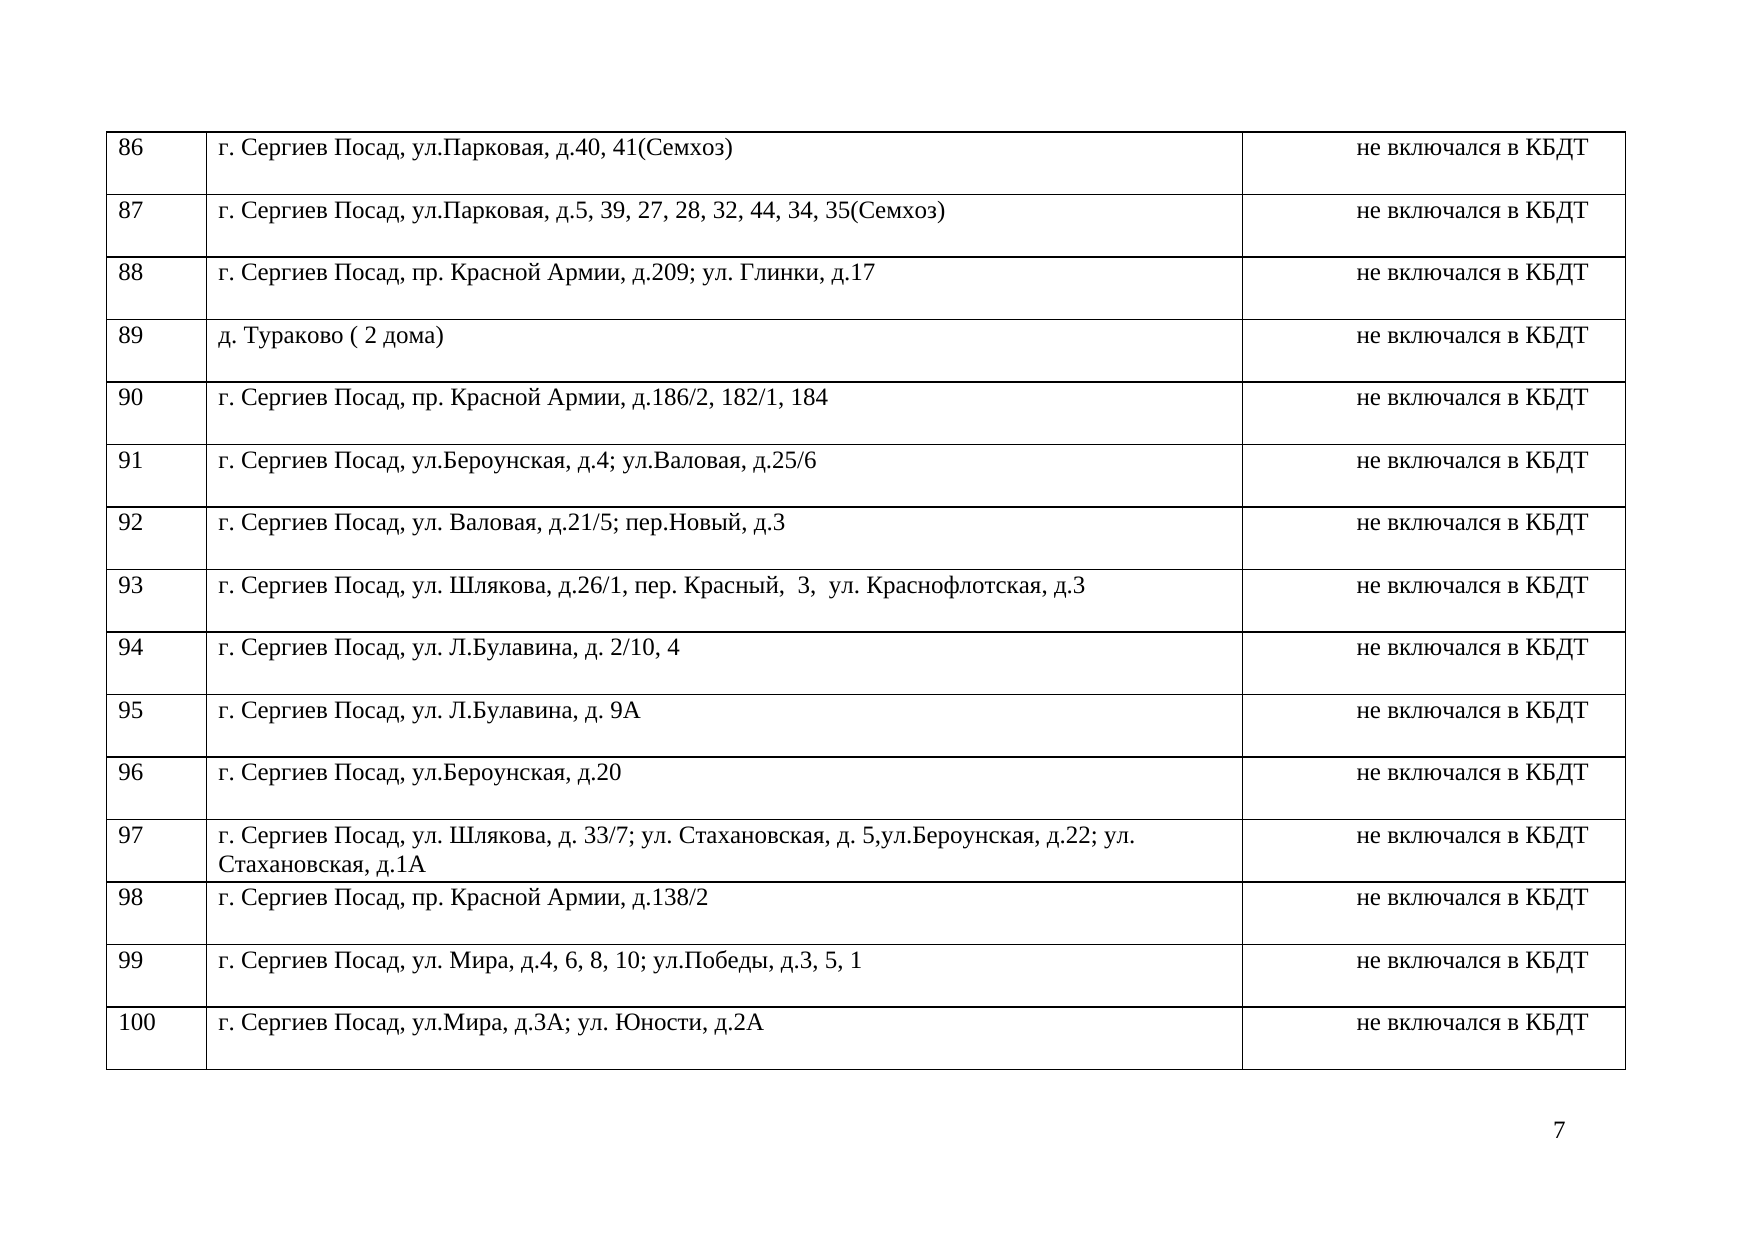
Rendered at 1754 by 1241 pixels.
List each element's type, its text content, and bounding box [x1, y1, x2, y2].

table_cell г. Сергиев Посад, ул.Бероунская, д.4; ул.Валовая, д.25/6 [207, 445, 1242, 506]
table_cell не включался в КБДТ [1243, 445, 1625, 506]
table_cell 97 [107, 820, 206, 881]
table_cell 87 [107, 195, 206, 256]
table_cell не включался в КБДТ [1243, 1008, 1625, 1069]
table_cell не включался в КБДТ [1243, 883, 1625, 944]
table_cell 94 [107, 633, 206, 694]
table_cell г. Сергиев Посад, пр. Красной Армии, д.138/2 [207, 883, 1242, 944]
table_cell 91 [107, 445, 206, 506]
table_cell не включался в КБДТ [1243, 258, 1625, 319]
table_cell 92 [107, 508, 206, 569]
table_cell г. Сергиев Посад, пр. Красной Армии, д.209; ул. Глинки, д.17 [207, 258, 1242, 319]
table_cell не включался в КБДТ [1243, 945, 1625, 1006]
table_cell г. Сергиев Посад, ул. Валовая, д.21/5; пер.Новый, д.3 [207, 508, 1242, 569]
table_cell 88 [107, 258, 206, 319]
table_cell не включался в КБДТ [1243, 320, 1625, 381]
table_cell не включался в КБДТ [1243, 633, 1625, 694]
table_cell не включался в КБДТ [1243, 570, 1625, 631]
table_cell 86 [107, 133, 206, 194]
table_cell 90 [107, 383, 206, 444]
table_cell г. Сергиев Посад, ул.Мира, д.3А; ул. Юности, д.2А [207, 1008, 1242, 1069]
table_cell не включался в КБДТ [1243, 695, 1625, 756]
table_cell г. Сергиев Посад, ул.Бероунская, д.20 [207, 758, 1242, 819]
table_cell не включался в КБДТ [1243, 820, 1625, 881]
table_cell 99 [107, 945, 206, 1006]
table_cell г. Сергиев Посад, пр. Красной Армии, д.186/2, 182/1, 184 [207, 383, 1242, 444]
table_cell г. Сергиев Посад, ул.Парковая, д.5, 39, 27, 28, 32, 44, 34, 35(Семхоз) [207, 195, 1242, 256]
table_cell г. Сергиев Посад, ул. Л.Булавина, д. 9А [207, 695, 1242, 756]
table_cell г. Сергиев Посад, ул.Парковая, д.40, 41(Семхоз) [207, 133, 1242, 194]
table_cell 95 [107, 695, 206, 756]
table_cell д. Тураково ( 2 дома) [207, 320, 1242, 381]
table_cell г. Сергиев Посад, ул. Шлякова, д. 33/7; ул. Стахановская, д. 5,ул.Бероунская, д.22; ул. Стахановская, д.1А [207, 820, 1242, 881]
table_cell 100 [107, 1008, 206, 1069]
table_cell г. Сергиев Посад, ул. Л.Булавина, д. 2/10, 4 [207, 633, 1242, 694]
table_cell 93 [107, 570, 206, 631]
table_cell не включался в КБДТ [1243, 133, 1625, 194]
table_cell не включался в КБДТ [1243, 758, 1625, 819]
table_cell г. Сергиев Посад, ул. Шлякова, д.26/1, пер. Красный, 3, ул. Краснофлотская, д.3 [207, 570, 1242, 631]
table_cell 96 [107, 758, 206, 819]
table_cell г. Сергиев Посад, ул. Мира, д.4, 6, 8, 10; ул.Победы, д.3, 5, 1 [207, 945, 1242, 1006]
table_cell 98 [107, 883, 206, 944]
table_cell не включался в КБДТ [1243, 195, 1625, 256]
table_cell не включался в КБДТ [1243, 383, 1625, 444]
table_cell 89 [107, 320, 206, 381]
table_cell не включался в КБДТ [1243, 508, 1625, 569]
